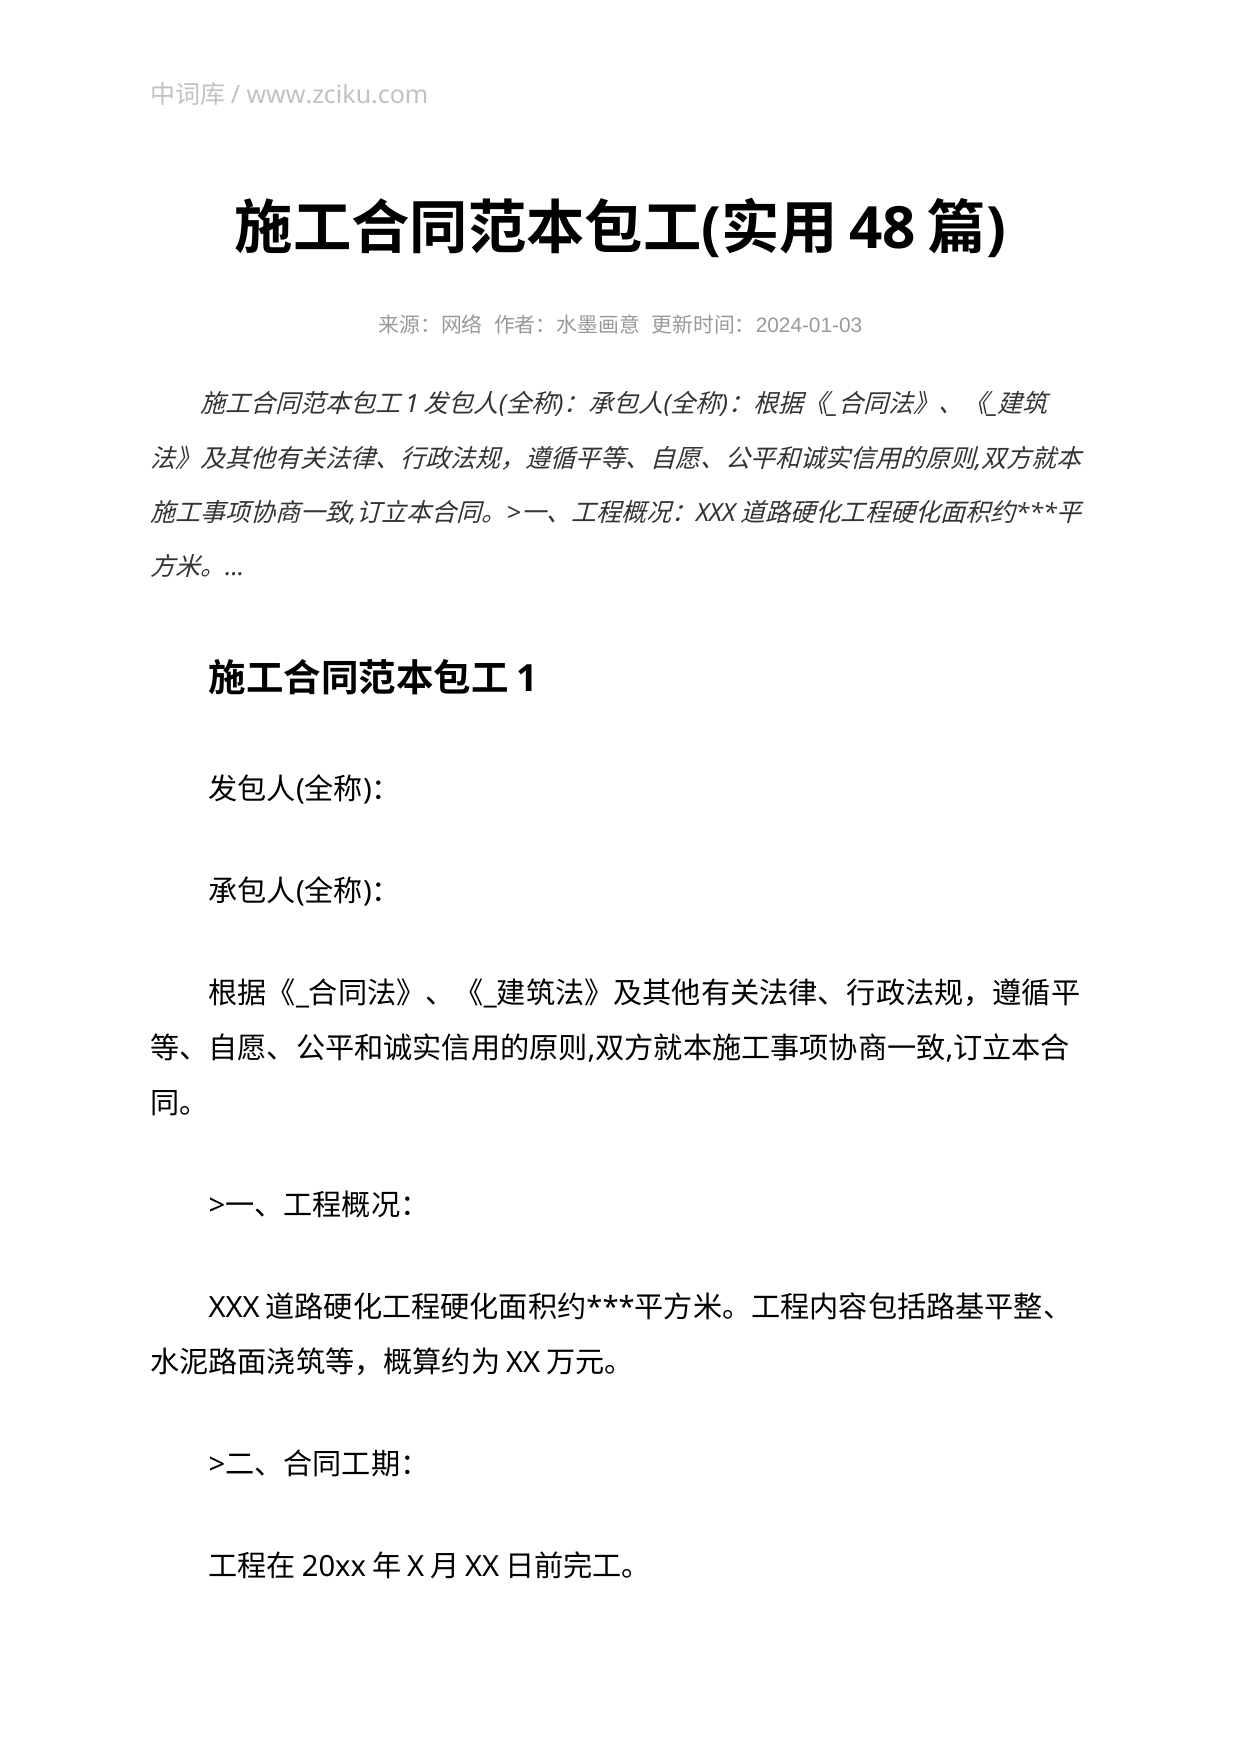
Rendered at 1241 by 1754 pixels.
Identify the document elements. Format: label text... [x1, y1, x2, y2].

text 施工合同范本包工1 [150, 648, 1090, 703]
text 来源：网络 作者：水墨画意 更新时间：2024-01-03 [150, 313, 1090, 337]
text >一、工程概况： [150, 1181, 1090, 1224]
text 根据《_合同法》、《_建筑法》及其他有关法律、行政法规，遵循平等、自愿、公平和诚实信用的原则,双方就本施工事项协商一致,订立本合同。 [150, 970, 1090, 1122]
text XXX道路硬化工程硬化面积约***平方米。工程内容包括路基平整、水泥路面浇筑等，概算约为XX万元。 [150, 1283, 1090, 1381]
text 施工合同范本包工1发包人(全称)：承包人(全称)：根据《_合同法》、《_建筑法》及其他有关法律、行政法规，遵循平等、自愿、公平和诚实信用的原则,双方就本施工事项协商一致,订立本合同。>一、工程概况：XXX道路硬化工程硬化面积约***平方米。... [150, 384, 1090, 583]
text >二、合同工期： [150, 1440, 1090, 1483]
text 工程在20xx年X月XX日前完工。 [150, 1542, 1090, 1585]
text 发包人(全称)： [150, 766, 1090, 808]
subtitle 施工合同范本包工(实用48篇) [150, 181, 1090, 266]
text 承包人(全称)： [150, 868, 1090, 910]
